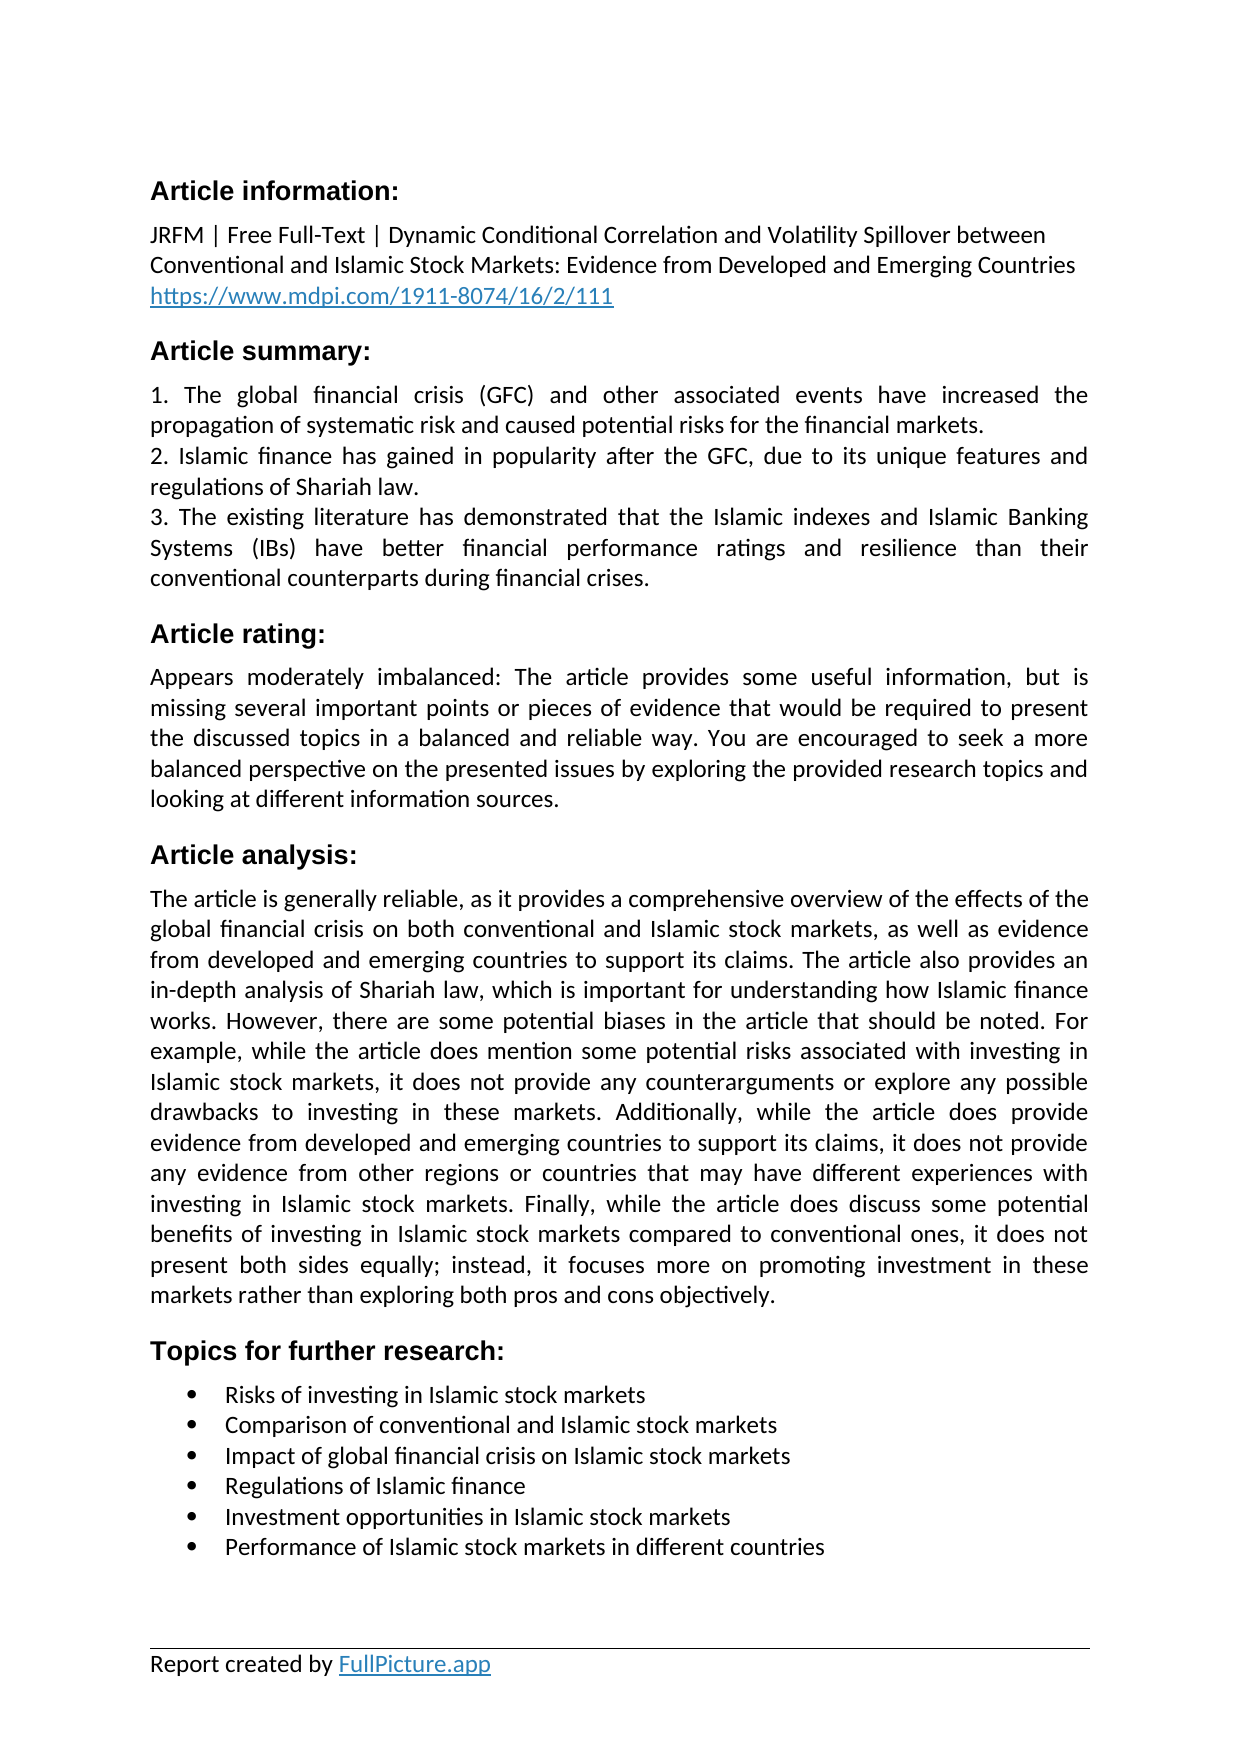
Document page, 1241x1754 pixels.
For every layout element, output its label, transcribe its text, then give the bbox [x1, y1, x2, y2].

text Appears moderately imbalanced: The article provides some useful information, but is missing several important points or pieces of evidence that would be required to present the discussed topics in a balanced and reliable way. You are encouraged to seek a more balanced perspective on the presented issues by exploring the provided research topics and looking at different information sources. [150, 661, 1090, 814]
list Performance of Islamic stock markets in different countries [187, 1531, 1090, 1562]
text 3. The existing literature has demonstrated that the Islamic indexes and Islamic Banking Systems (IBs) have better financial performance ratings and resilience than their conventional counterparts during financial crises. [150, 501, 1090, 593]
text 2. Islamic finance has gained in popularity after the GFC, due to its unique features and regulations of Shariah law. [150, 440, 1090, 501]
list Regulations of Islamic finance [187, 1470, 1090, 1501]
text JRFM | Free Full-Text | Dynamic Conditional Correlation and Volatility Spillover between Conventional and Islamic Stock Markets: Evidence from Developed and Emerging Countrieshttps://www.mdpi.com/1911-8074/16/2/111 [150, 219, 1090, 310]
subtitle Article information: [150, 175, 1090, 206]
list Investment opportunities in Islamic stock markets [187, 1501, 1090, 1531]
subtitle Article rating: [150, 618, 1090, 649]
subtitle Article analysis: [150, 839, 1090, 870]
list Risks of investing in Islamic stock markets [187, 1379, 1090, 1409]
subtitle Topics for further research: [150, 1335, 1090, 1366]
subtitle Article summary: [150, 335, 1090, 367]
text 1. The global financial crisis (GFC) and other associated events have increased the propagation of systematic risk and caused potential risks for the financial markets. [150, 379, 1090, 440]
list Comparison of conventional and Islamic stock markets [187, 1409, 1090, 1440]
list Impact of global financial crisis on Islamic stock markets [187, 1440, 1090, 1470]
text The article is generally reliable, as it provides a comprehensive overview of the effects of the global financial crisis on both conventional and Islamic stock markets, as well as evidence from developed and emerging countries to support its claims. The article also provides an in-depth analysis of Shariah law, which is important for understanding how Islamic finance works. However, there are some potential biases in the article that should be noted. For example, while the article does mention some potential risks associated with investing in Islamic stock markets, it does not provide any counterarguments or explore any possible drawbacks to investing in these markets. Additionally, while the article does provide evidence from developed and emerging countries to support its claims, it does not provide any evidence from other regions or countries that may have different experiences with investing in Islamic stock markets. Finally, while the article does discuss some potential benefits of investing in Islamic stock markets compared to conventional ones, it does not present both sides equally; instead, it focuses more on promoting investment in these markets rather than exploring both pros and cons objectively. [150, 883, 1090, 1310]
